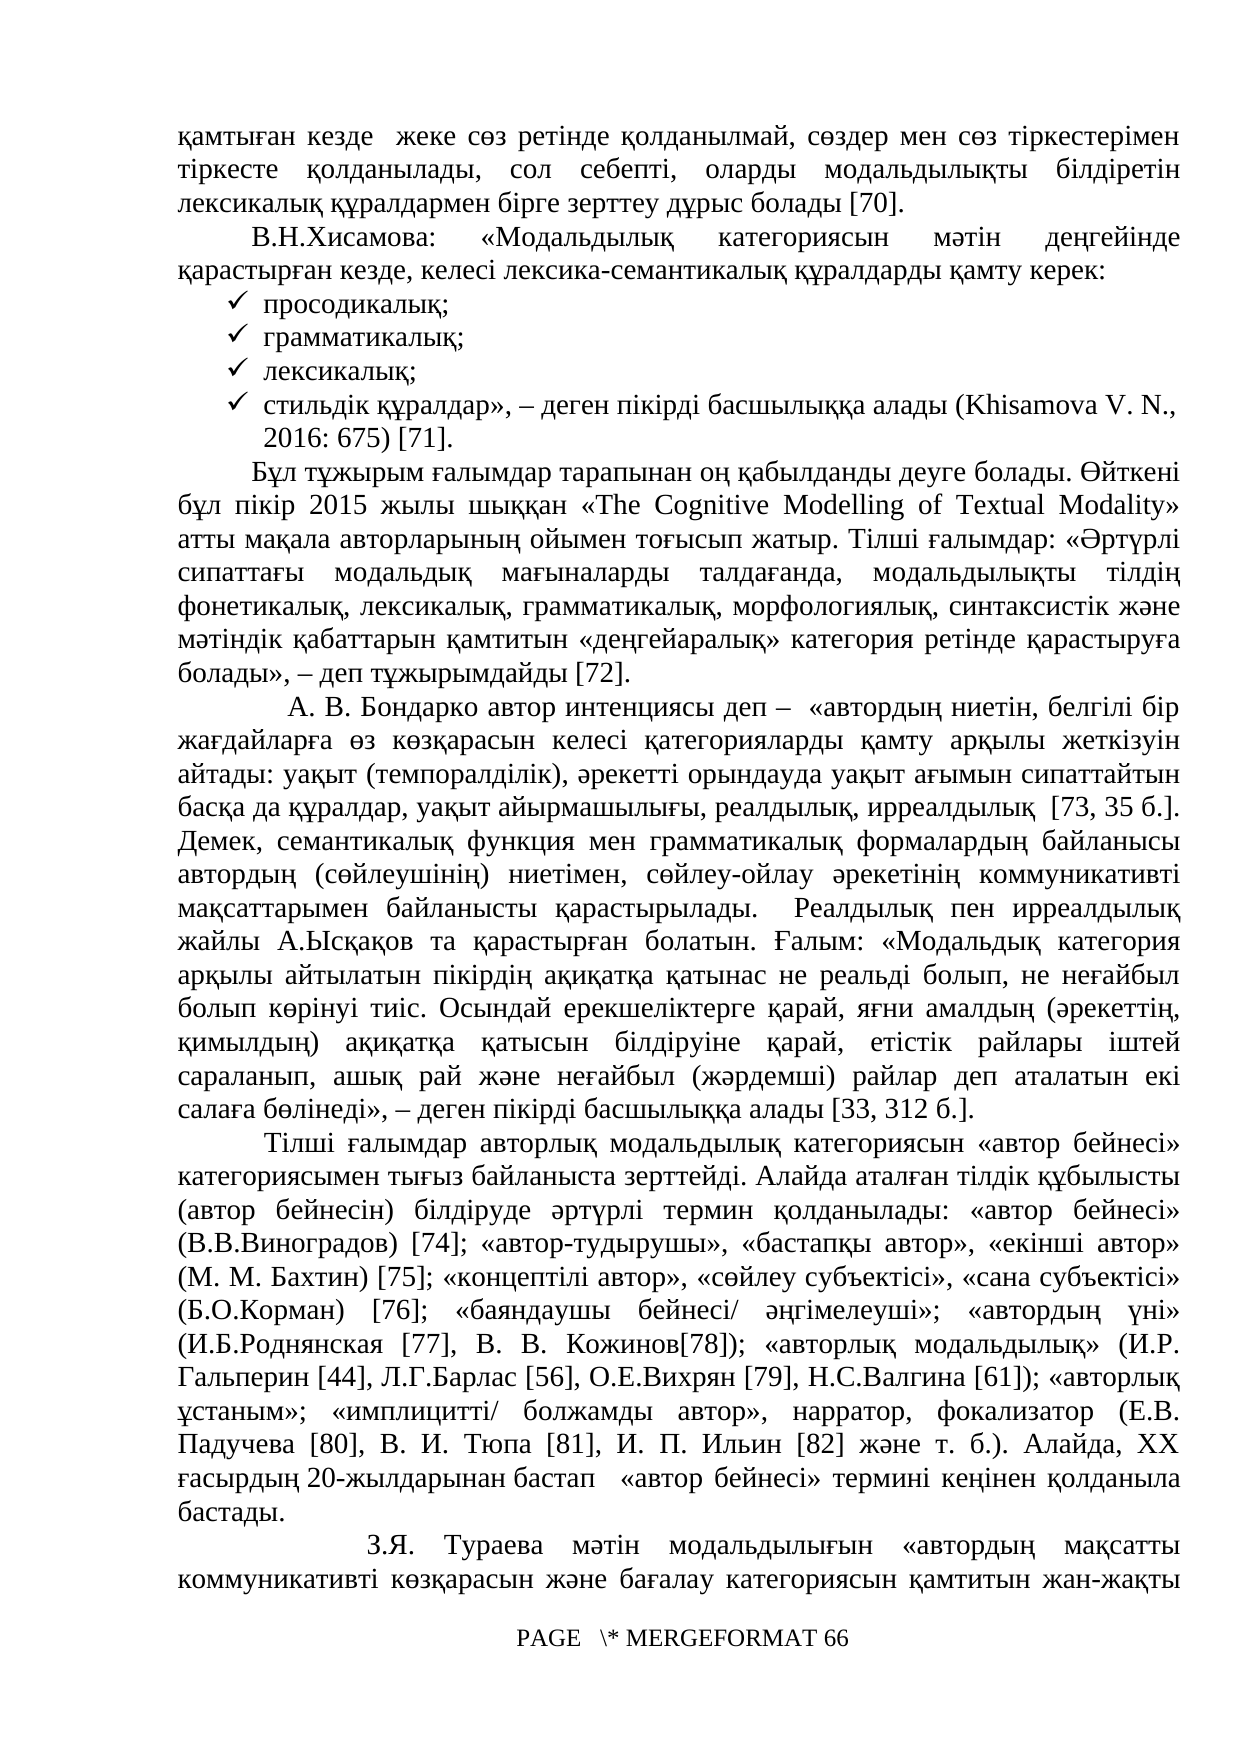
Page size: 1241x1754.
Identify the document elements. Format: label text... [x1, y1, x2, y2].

text А. В. Бондарко автор интенциясы деп ‒ «автордың ниетін, белгілі бір жағдайларға өз көзқарасын келесі қатегорияларды қамту арқылы жеткізуін айтады: уақыт (темпоралділік), әрекетті орындауда уақыт ағымын сипаттайтын басқа да құралдар, уақыт айырмашылығы, реалдылық, ирреалдылық [73, 35 б.]. Демек, семантикалық функция мен грамматикалық формалардың байланысы автордың (сөйлеушінің) ниетімен, сөйлеу-ойлау әрекетінің коммуникативті мақсаттарымен байланысты қарастырылады. Реалдылық пен ирреалдылық жайлы А.Ысқақов та қарастырған болатын. Ғалым: «Модальдық категория арқылы айтылатын пікірдің ақиқатқа қатынас не реальді болып, не неғайбыл болып көрінуі тиіс. Осындай ерекшеліктерге қарай, яғни амалдың (әрекеттің, қимылдың) ақиқатқа қатысын білдіруіне қарай, етістік райлары іштей сараланып, ашық рай және неғайбыл (жәрдемші) райлар деп аталатын екі салаға бөлінеді», ‒ деген пікірді басшылыққа алады [33, 312 б.]. [177, 689, 1181, 1125]
text Бұл тұжырым ғалымдар тарапынан оң қабылданды деуге болады. Өйткені бұл пікір 2015 жылы шыққан «The Cognitive Modelling of Textual Modality» атты мақала авторларының ойымен тоғысып жатыр. Тілші ғалымдар: «Әртүрлі сипаттағы модальдық мағыналарды талдағанда, модальдылықты тілдің фонетикалық, лексикалық, грамматикалық, морфологиялық, синтаксистік және мәтіндік қабаттарын қамтитын «деңгейаралық» категория ретінде қарастыруға болады», ‒ деп тұжырымдайды [72]. [177, 454, 1181, 689]
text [177, 1527, 1181, 1594]
list стильдік құралдар», ‒ деген пікірді басшылыққа алады (Khisamova V. N., 2016: 675) [71]. [226, 387, 1181, 454]
text В.Н.Хисамова: «Модальдылық категориясын мәтін деңгейінде қарастырған кезде, келесі лексика-семантикалық құралдарды қамту керек: [177, 219, 1181, 286]
list лексикалық; [226, 353, 1181, 387]
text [177, 118, 1181, 219]
list просодикалық; [226, 286, 1181, 319]
list грамматикалық; [226, 319, 1181, 353]
text Тілші ғалымдар авторлық модальдылық категориясын «автор бейнесі» категориясымен тығыз байланыста зерттейді. Алайда аталған тілдік құбылысты (автор бейнесін) білдіруде әртүрлі термин қолданылады: «автор бейнесі» (В.В.Виноградов) [74]; «автор-тудырушы», «бастапқы автор», «екінші автор» (М. М. Бахтин) [75]; «концептілі автор», «сөйлеу субъектісі», «сана субъектісі» (Б.О.Корман) [76]; «баяндаушы бейнесі/ әңгімелеуші»; «автордың үні» (И.Б.Роднянская [77], В. В. Кожинов[78]); «авторлық модальдылық» (И.Р. Гальперин [44], Л.Г.Барлас [56], О.Е.Вихрян [79], Н.С.Валгина [61]); «авторлық ұстаным»; «имплицитті/ болжамды автор», нарратор, фокализатор (Е.В. Падучева [80], В. И. Тюпа [81], И. П. Ильин [82] және т. б.). Алайда, ХХ ғасырдың 20-жылдарынан бастап «автор бейнесі» термині кеңінен қолданыла бастады. [177, 1125, 1181, 1527]
